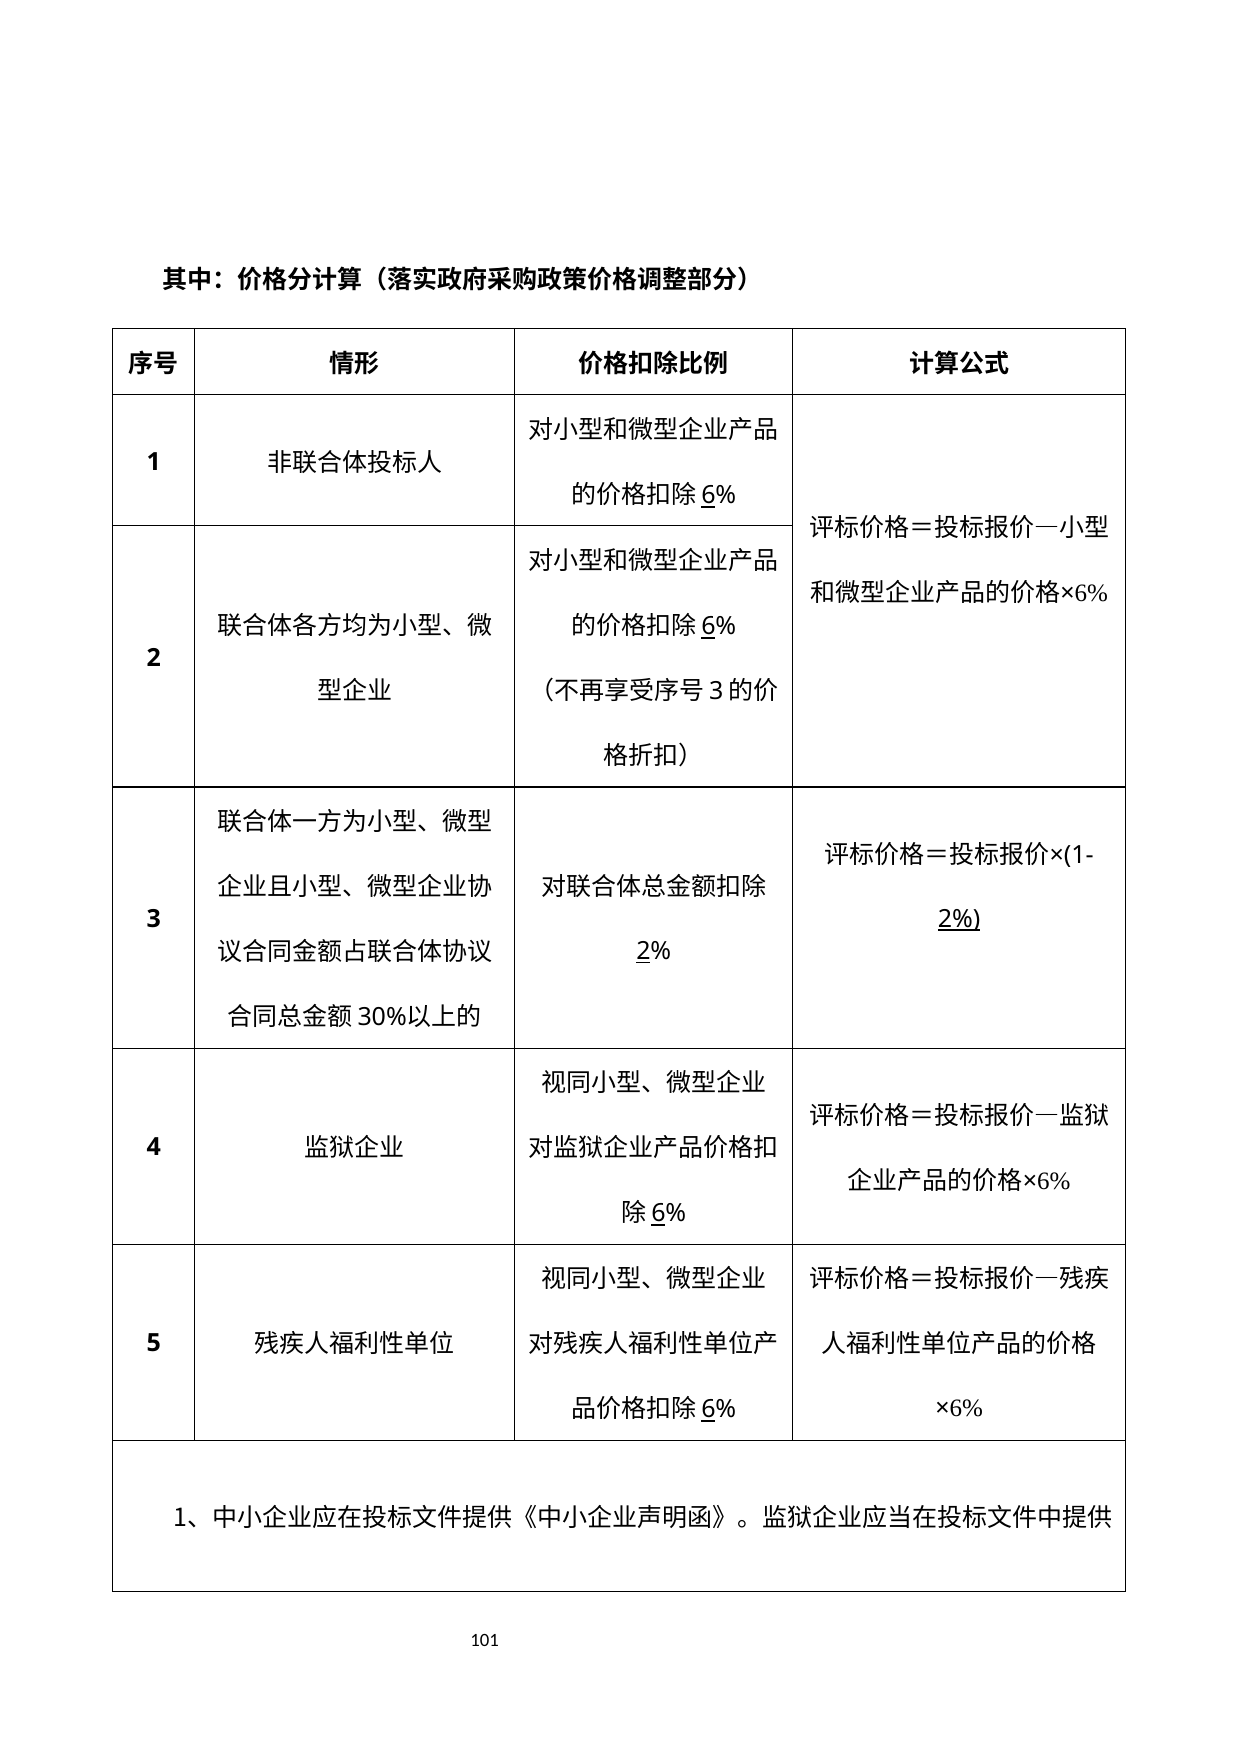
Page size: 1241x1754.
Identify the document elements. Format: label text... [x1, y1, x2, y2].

table_cell 视同小型、微型企业 对残疾人福利性单位产品价格扣除6% [515, 1245, 792, 1439]
table_cell 1 [113, 395, 194, 525]
table_cell 5 [113, 1245, 194, 1439]
table_header 价格扣除比例 [515, 329, 792, 394]
table_cell 非联合体投标人 [195, 395, 514, 525]
table_cell 评标价格＝投标报价—监狱企业产品的价格×6% [793, 1049, 1125, 1243]
table_cell 对小型和微型企业产品的价格扣除6% [515, 395, 792, 525]
table_cell 对联合体总金额扣除 2% [515, 788, 792, 1047]
table_cell 联合体一方为小型、微型企业且小型、微型企业协议合同金额占联合体协议合同总金额30%以上的 [195, 788, 514, 1047]
table_cell 残疾人福利性单位 [195, 1245, 514, 1439]
table_cell 联合体各方均为小型、微型企业 [195, 526, 514, 786]
table_header 情形 [195, 329, 514, 394]
table_cell 评标价格＝投标报价×(1-2%) [793, 788, 1125, 1047]
table_cell 监狱企业 [195, 1049, 514, 1243]
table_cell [113, 1441, 1125, 1591]
table_header 计算公式 [793, 329, 1125, 394]
table_cell 评标价格＝投标报价—残疾人福利性单位产品的价格×6% [793, 1245, 1125, 1439]
table_cell 4 [113, 1049, 194, 1243]
table_cell 对小型和微型企业产品的价格扣除6% （不再享受序号3的价格折扣） [515, 526, 792, 786]
table_cell 3 [113, 788, 194, 1047]
table_header 序号 [113, 329, 194, 394]
table_cell 2 [113, 526, 194, 786]
table_cell 评标价格＝投标报价—小型和微型企业产品的价格×6% [793, 395, 1125, 786]
text 其中：价格分计算（落实政府采购政策价格调整部分） [112, 245, 1128, 310]
table_cell 视同小型、微型企业 对监狱企业产品价格扣除6% [515, 1049, 792, 1243]
